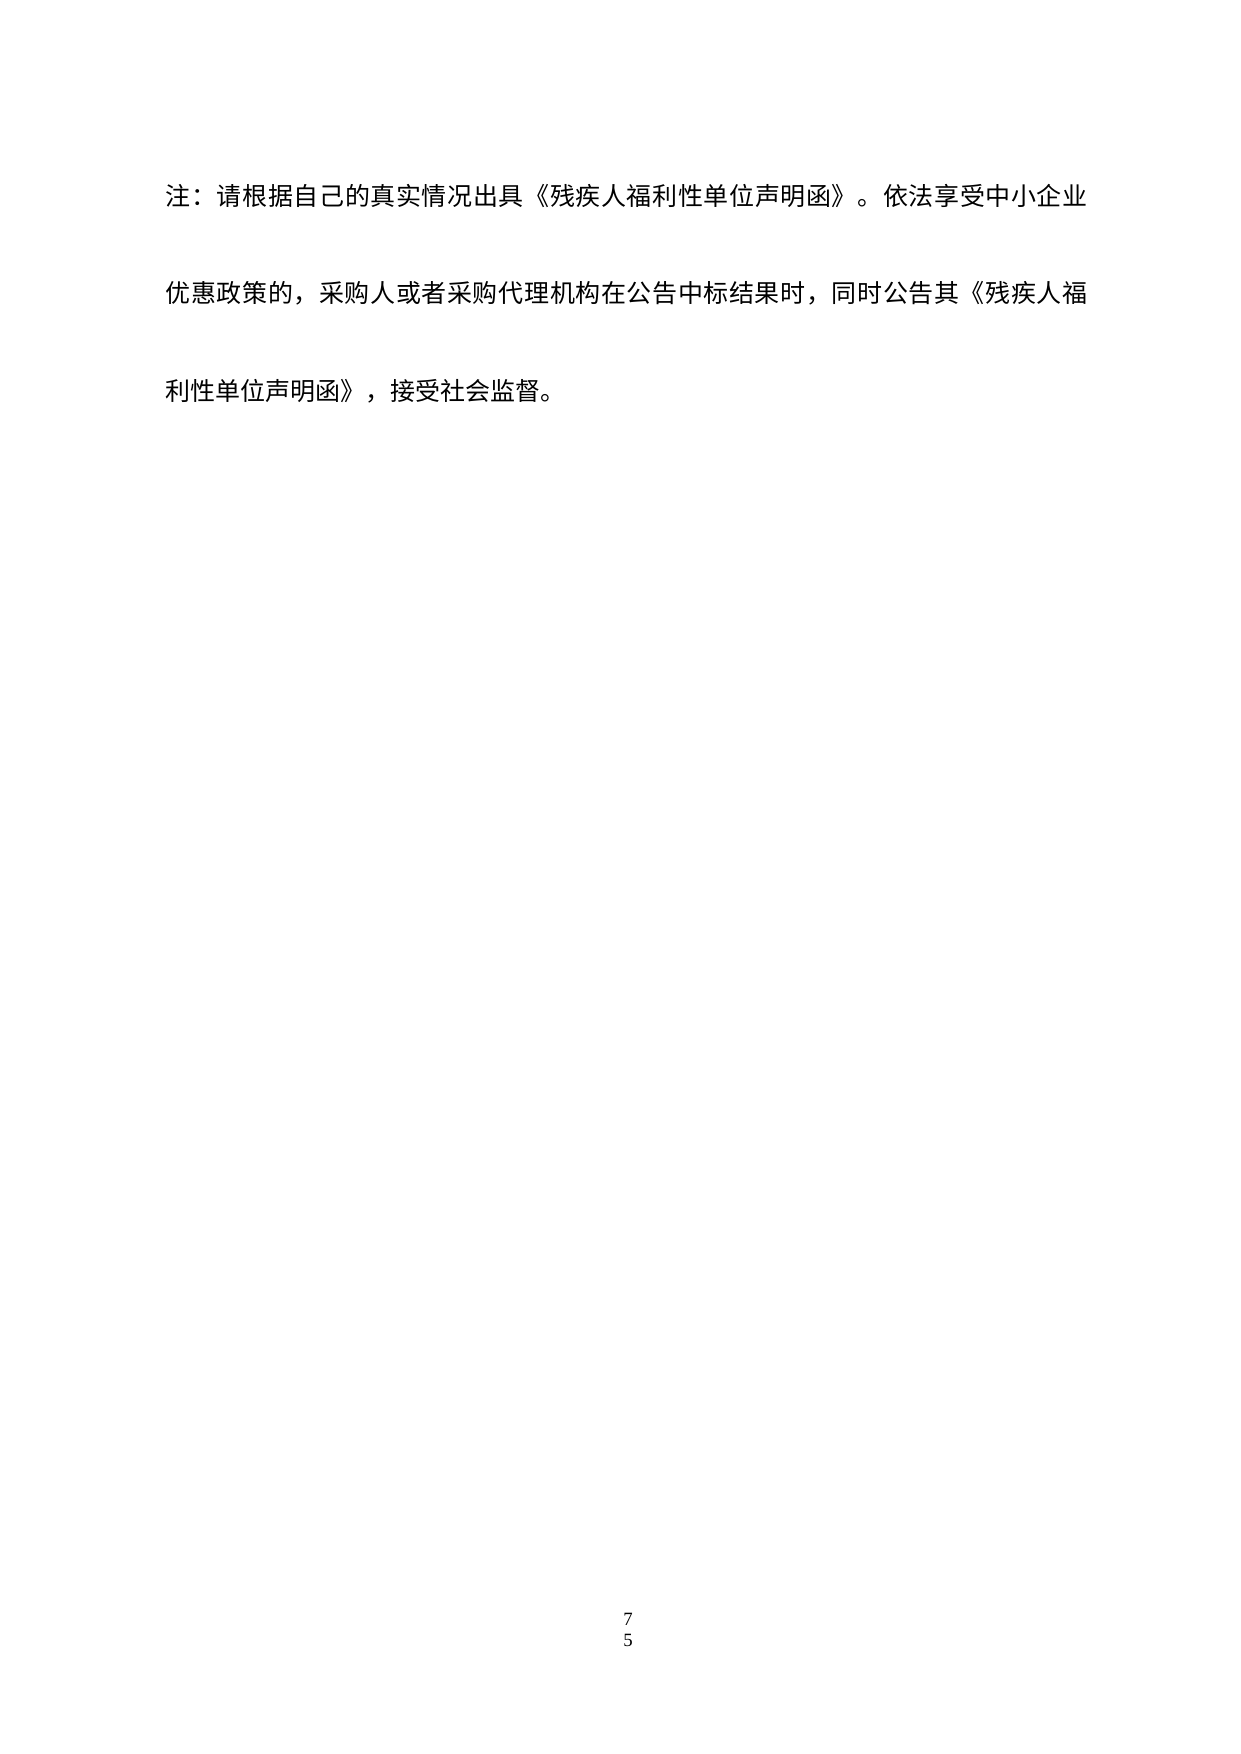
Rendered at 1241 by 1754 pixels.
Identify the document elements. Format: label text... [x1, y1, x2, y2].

text 注：请根据自己的真实情况出具《残疾人福利性单位声明函》。依法享受中小企业优惠政策的，采购人或者采购代理机构在公告中标结果时，同时公告其《残疾人福利性单位声明函》，接受社会监督。 [165, 162, 1090, 422]
